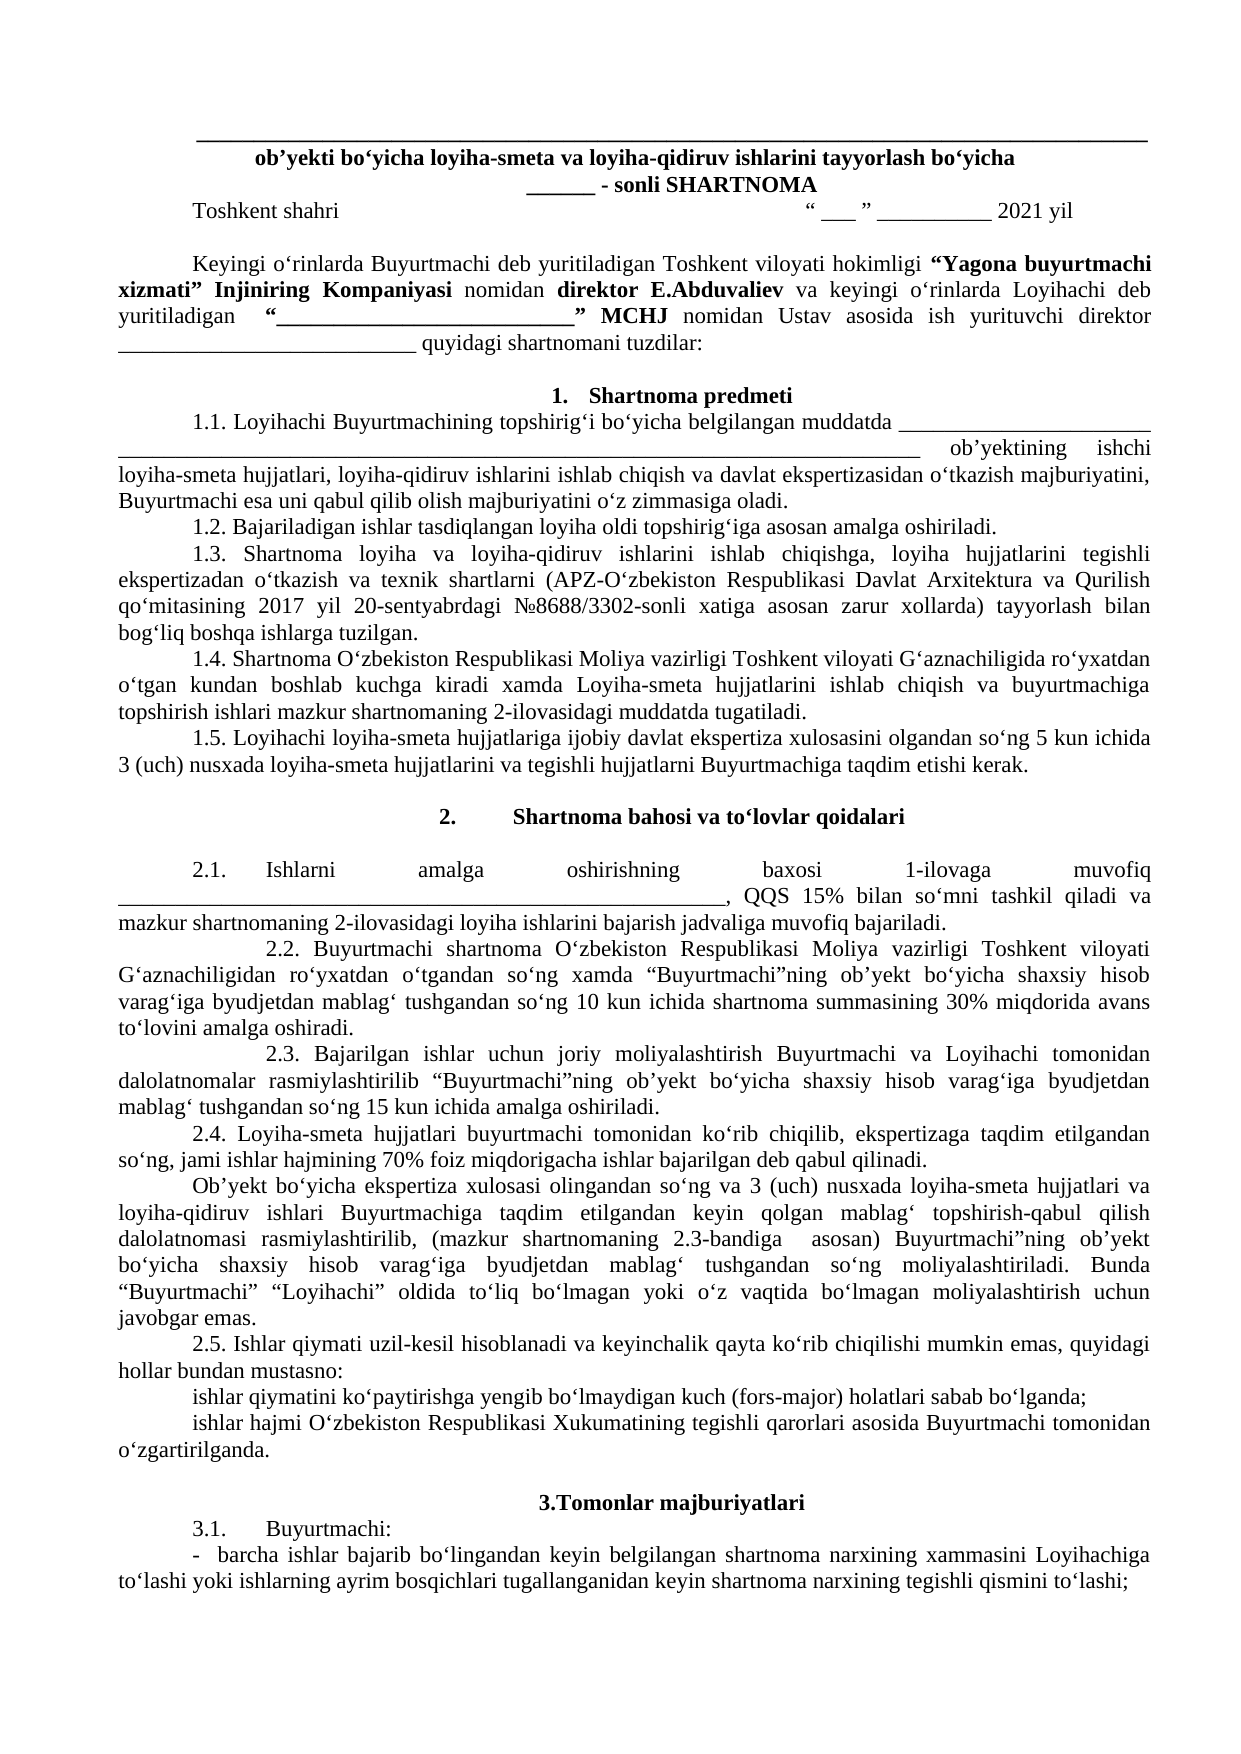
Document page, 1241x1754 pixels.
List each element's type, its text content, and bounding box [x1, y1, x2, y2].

text 2.2. Buyurtmachi shartnoma O‘zbekiston Respublikasi Moliya vazirligi Toshkent viloyati Gʻaznachiligidan ro‘yxatdan o‘tgandan so‘ng xamda “Buyurtmachi”ning ob’yekt bo‘yicha shaxsiy hisob varag‘iga byudjetdan mablag‘ tushgandan so‘ng 10 kun ichida shartnoma summasining 30% miqdorida avans to‘lovini amalga oshiradi. [118, 935, 1152, 1041]
text 2.5. Ishlar qiymati uzil-kesil hisoblanadi va keyinchalik qayta ko‘rib chiqilishi mumkin emas, quyidagi hollar bundan mustasno: [118, 1330, 1152, 1383]
text - barcha ishlar bajarib bo‘lingandan keyin belgilangan shartnoma narxining xammasini Loyihachiga to‘lashi yoki ishlarning ayrim bosqichlari tugallanganidan keyin shartnoma narxining tegishli qismini to‘lashi; [118, 1541, 1152, 1594]
text ishlar hajmi O‘zbekiston Respublikasi Xukumatining tegishli qarorlari asosida Buyurtmachi tomonidan o‘zgartirilganda. [118, 1409, 1152, 1462]
list Shartnoma predmeti [192, 382, 1152, 408]
text Keyingi o‘rinlarda Buyurtmachi deb yuritiladigan Toshkent viloyati hokimligi “Yagona buyurtmachi xizmati” Injiniring Kompaniyasi nomidan direktor E.Abduvaliev va keyingi o‘rinlarda Loyihachi deb yuritiladigan “__________________________” MCHJ nomidan Ustav asosida ish yurituvchi direktor __________________________ quyidagi shartnomani tuzdilar: [118, 250, 1152, 355]
text 1.4. Shartnoma O‘zbekiston Respublikasi Moliya vazirligi Toshkent viloyati Gʻaznachiligida ro‘yxatdan o‘tgan kundan boshlab kuchga kiradi xamda Loyiha-smeta hujjatlarini ishlab chiqish va buyurtmachiga topshirish ishlari mazkur shartnomaning 2-ilovasidagi muddatda tugatiladi. [118, 645, 1152, 724]
text ishlar qiymatini ko‘paytirishga yengib bo‘lmaydigan kuch (fors-major) holatlari sabab bo‘lganda; [118, 1383, 1152, 1409]
text Toshkent shahri “ ___ ” __________ 2021 yil [118, 197, 1152, 223]
text 1.5. Loyihachi loyiha-smeta hujjatlariga ijobiy davlat ekspertiza xulosasini olgandan so‘ng 5 kun ichida 3 (uch) nusxada loyiha-smeta hujjatlarini va tegishli hujjatlarni Buyurtmachiga taqdim etishi kerak. [118, 724, 1152, 777]
text 2.1. Ishlarni amalga oshirishning baxosi 1-ilovaga muvofiq _____________________________________________________, QQS 15% bilan so‘mni tashkil qiladi va mazkur shartnomaning 2-ilovasidagi loyiha ishlarini bajarish jadvaliga muvofiq bajariladi. [118, 856, 1152, 935]
text 3.1. Buyurtmachi: [118, 1515, 1152, 1541]
text 2.4. Loyiha-smeta hujjatlari buyurtmachi tomonidan ko‘rib chiqilib, ekspertizaga taqdim etilgandan so‘ng, jami ishlar hajmining 70% foiz miqdorigacha ishlar bajarilgan deb qabul qilinadi. [118, 1119, 1152, 1172]
text 1.1. Loyihachi Buyurtmachining topshirig‘i bo‘yicha belgilangan muddatda ______________________ ______________________________________________________________________ ob’yektining ishchi loyiha-smeta hujjatlari, loyiha-qidiruv ishlarini ishlab chiqish va davlat ekspertizasidan o‘tkazish majburiyatini, Buyurtmachi esa uni qabul qilib olish majburiyatini o‘z zimmasiga oladi. [118, 408, 1152, 513]
text 3.Tomonlar majburiyatlari [118, 1488, 1152, 1515]
text Ob’yekt bo‘yicha ekspertiza xulosasi olingandan so‘ng va 3 (uch) nusxada loyiha-smeta hujjatlari va loyiha-qidiruv ishlari Buyurtmachiga taqdim etilgandan keyin qolgan mablag‘ topshirish-qabul qilish dalolatnomasi rasmiylashtirilib, (mazkur shartnomaning 2.3-bandiga asosan) Buyurtmachi”ning ob’yekt bo‘yicha shaxsiy hisob varag‘iga byudjetdan mablag‘ tushgandan so‘ng moliyalashtiriladi. Bunda “Buyurtmachi” “Loyihachi” oldida to‘liq bo‘lmagan yoki o‘z vaqtida bo‘lmagan moliyalashtirish uchun javobgar emas. [118, 1172, 1152, 1330]
text 1.2. Bajariladigan ishlar tasdiqlangan loyiha oldi topshirig‘iga asosan amalga oshiriladi. [118, 513, 1152, 540]
text 2. Shartnoma bahosi va to‘lovlar qoidalari [118, 803, 1152, 830]
text 1.3. Shartnoma loyiha va loyiha-qidiruv ishlarini ishlab chiqishga, loyiha hujjatlarini tegishli ekspertizadan o‘tkazish va texnik shartlarni (APZ-O‘zbekiston Respublikasi Davlat Arxitektura va Qurilish qo‘mitasining 2017 yil 20-sentyabrdagi №8688/3302-sonli xatiga asosan zarur xollarda) tayyorlash bilan bog‘liq boshqa ishlarga tuzilgan. [118, 540, 1152, 645]
text ______ - sonli SHARTNOMA [118, 171, 1152, 197]
text 2.3. Bajarilgan ishlar uchun joriy moliyalashtirish Buyurtmachi va Loyihachi tomonidan dalolatnomalar rasmiylashtirilib “Buyurtmachi”ning ob’yekt bo‘yicha shaxsiy hisob varag‘iga byudjetdan mablag‘ tushgandan so‘ng 15 kun ichida amalga oshiriladi. [118, 1041, 1152, 1119]
text ___________________________________________________________________________________ob’yekti bo‘yicha loyiha-smeta va loyiha-qidiruv ishlarini tayyorlash bo‘yicha [118, 118, 1152, 171]
